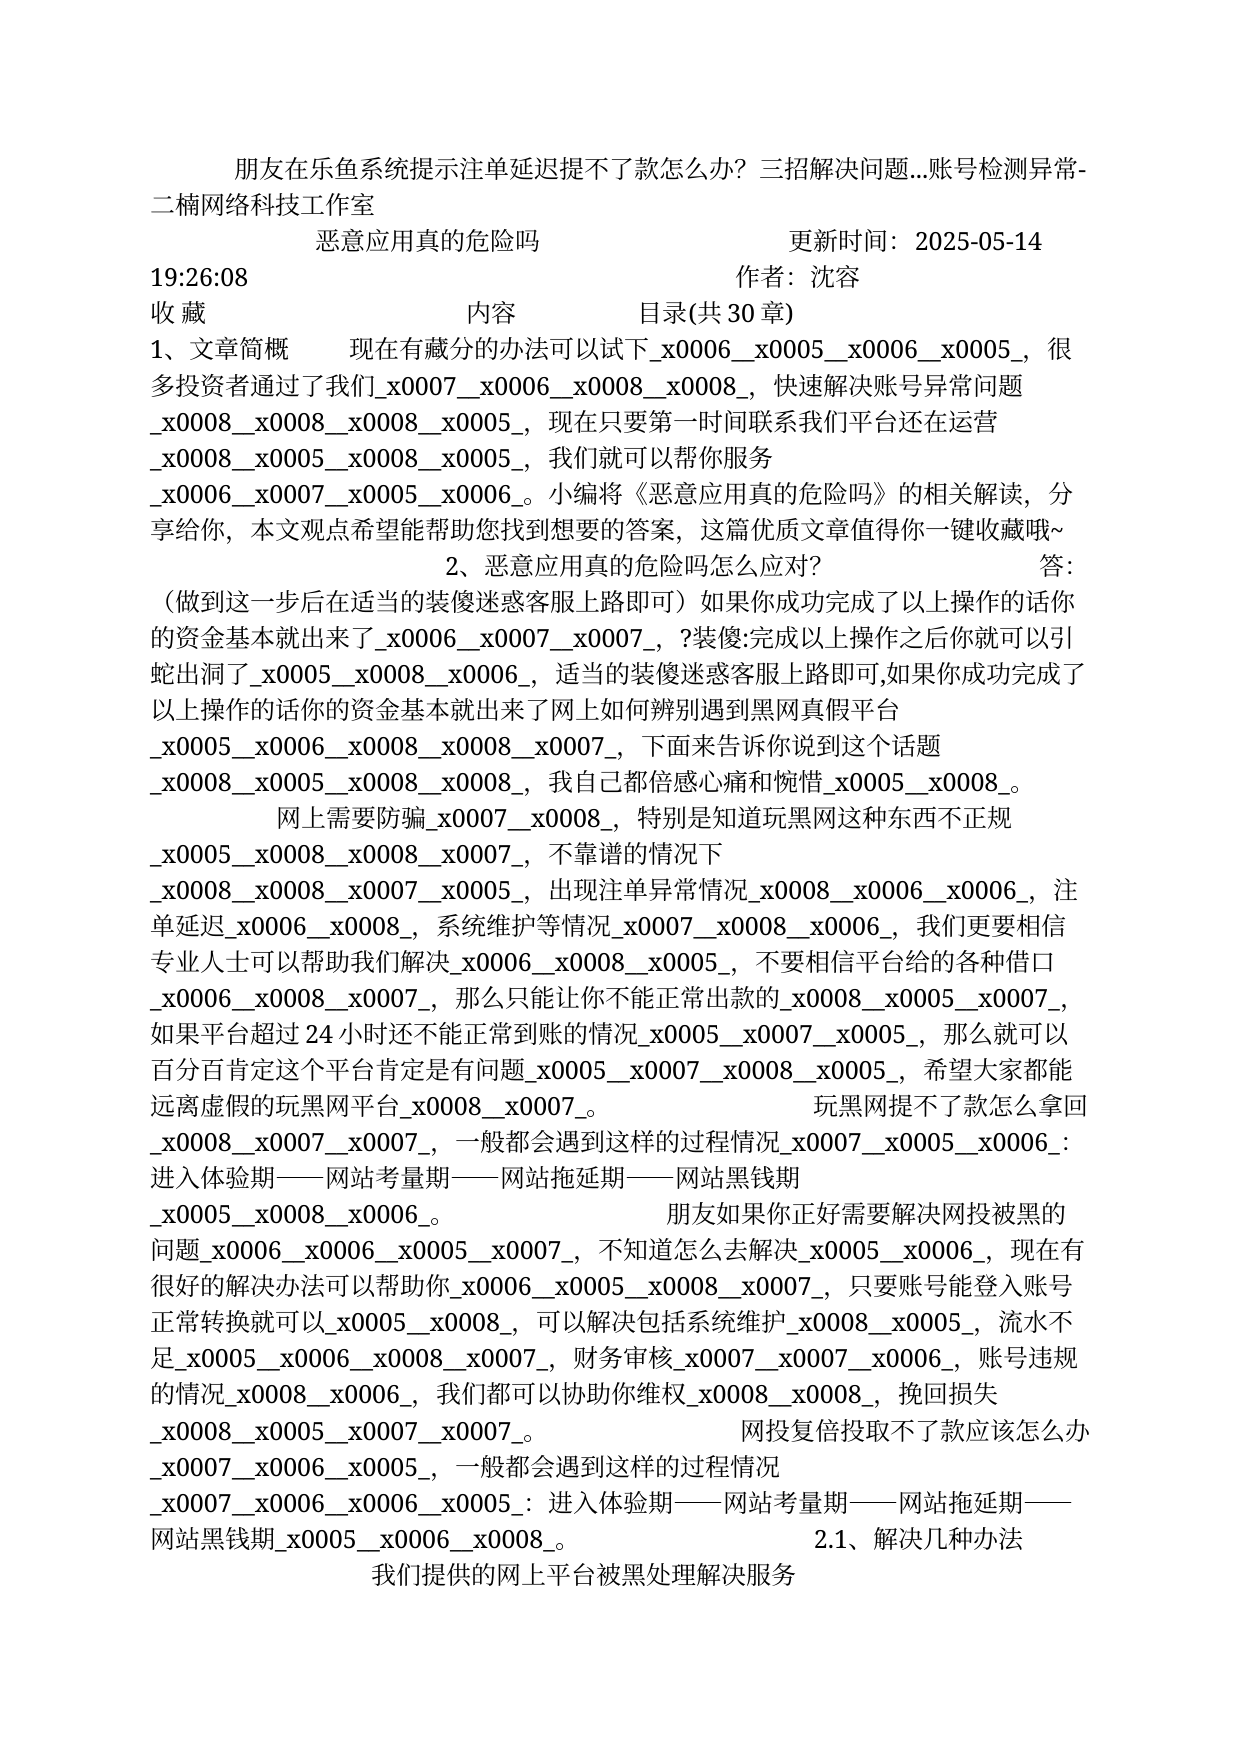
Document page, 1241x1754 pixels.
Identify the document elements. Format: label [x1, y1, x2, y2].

text [150, 150, 1090, 1591]
